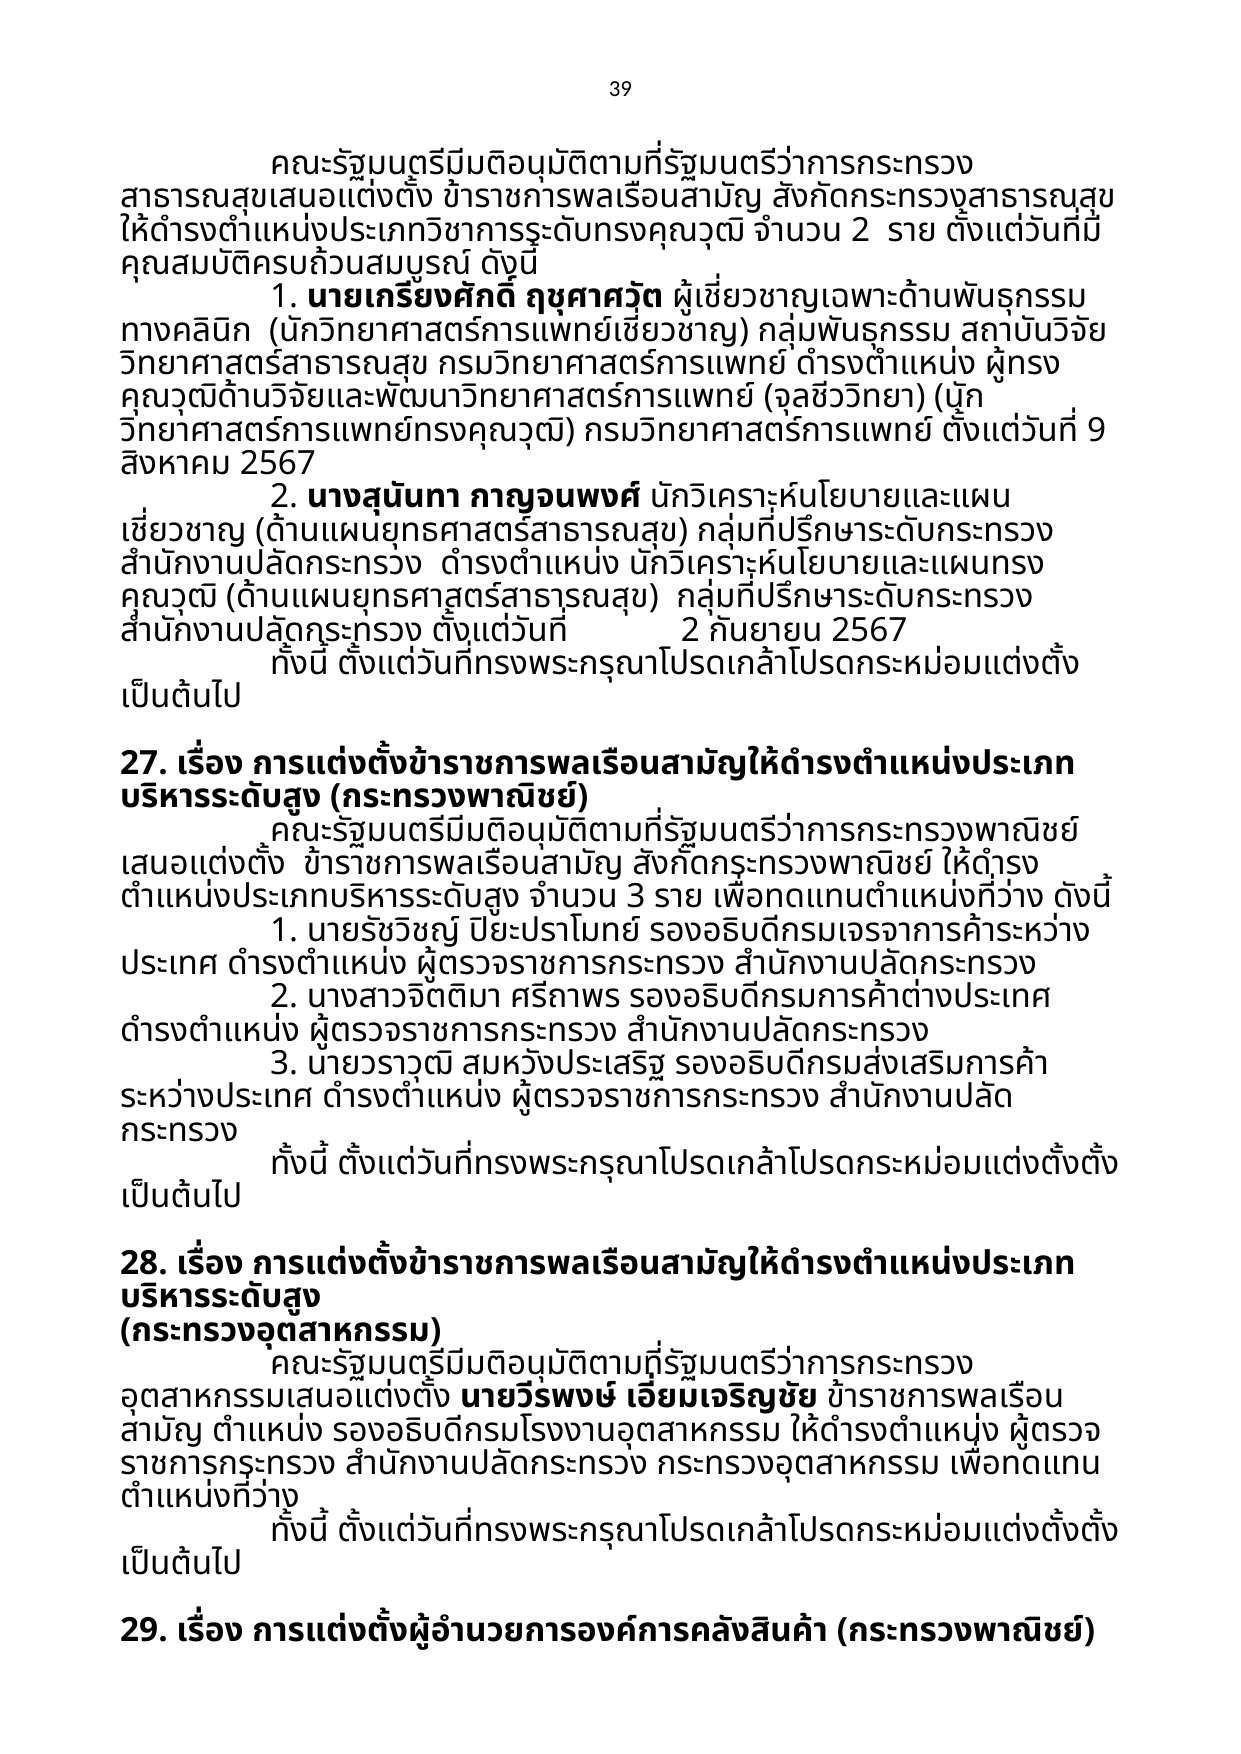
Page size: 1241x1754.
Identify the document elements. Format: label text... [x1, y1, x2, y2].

text 29. เรื่อง การแต่งตั้งผู้อำนวยการองค์การคลังสินค้า (กระทรวงพาณิชย์) [120, 1614, 1120, 1648]
text ทั้งนี้ ตั้งแต่วันที่ทรงพระกรุณาโปรดเกล้าโปรดกระหม่อมแต่งตั้งตั้งเป็นต้นไป [120, 1148, 1120, 1214]
text ทั้งนี้ ตั้งแต่วันที่ทรงพระกรุณาโปรดเกล้าโปรดกระหม่อมแต่งตั้งเป็นต้นไป [120, 648, 1120, 714]
text 2. นางสุนันทา กาญจนพงศ์ นักวิเคราะห์นโยบายและแผนเชี่ยวชาญ (ด้านแผนยุทธศาสตร์สาธารณสุข) กลุ่มที่ปรึกษาระดับกระทรวง สำนักงานปลัดกระทรวง ดำรงตำแหน่ง นักวิเคราะห์นโยบายและแผนทรงคุณวุฒิ (ด้านแผนยุทธศาสตร์สาธารณสุข) กลุ่มที่ปรึกษาระดับกระทรวง สำนักงานปลัดกระทรวง ตั้งแต่วันที่ 2 กันยายน 2567 [120, 481, 1120, 648]
text ทั้งนี้ ตั้งแต่วันที่ทรงพระกรุณาโปรดเกล้าโปรดกระหม่อมแต่งตั้งตั้งเป็นต้นไป [120, 1514, 1120, 1581]
text 28. เรื่อง การแต่งตั้งข้าราชการพลเรือนสามัญให้ดำรงตำแหน่งประเภทบริหารระดับสูง [120, 1248, 1120, 1314]
text 1. นายเกรียงศักดิ์ ฤชุศาศวัต ผู้เชี่ยวชาญเฉพาะด้านพันธุกรรมทางคลินิก (นักวิทยาศาสตร์การแพทย์เชี่ยวชาญ) กลุ่มพันธุกรรม สถาบันวิจัยวิทยาศาสตร์สาธารณสุข กรมวิทยาศาสตร์การแพทย์ ดำรงตำแหน่ง ผู้ทรงคุณวุฒิด้านวิจัยและพัฒนาวิทยาศาสตร์การแพทย์ (จุลชีววิทยา) (นักวิทยาศาสตร์การแพทย์ทรงคุณวุฒิ) กรมวิทยาศาสตร์การแพทย์ ตั้งแต่วันที่ 9 สิงหาคม 2567 [120, 281, 1120, 481]
text คณะรัฐมนตรีมีมติอนุมัติตามที่รัฐมนตรีว่าการกระทรวงสาธารณสุขเสนอแต่งตั้ง ข้าราชการพลเรือนสามัญ สังกัดกระทรวงสาธารณสุข ให้ดำรงตำแหน่งประเภทวิชาการระดับทรงคุณวุฒิ จำนวน 2 ราย ตั้งแต่วันที่มีคุณสมบัติครบถ้วนสมบูรณ์ ดังนี้ [120, 148, 1120, 281]
text คณะรัฐมนตรีมีมติอนุมัติตามที่รัฐมนตรีว่าการกระทรวงพาณิชย์เสนอแต่งตั้ง ข้าราชการพลเรือนสามัญ สังกัดกระทรวงพาณิชย์ ให้ดำรงตำแหน่งประเภทบริหารระดับสูง จำนวน 3 ราย เพื่อทดแทนตำแหน่งที่ว่าง ดังนี้ [120, 814, 1120, 914]
text 3. นายวราวุฒิ สมหวังประเสริฐ รองอธิบดีกรมส่งเสริมการค้าระหว่างประเทศ ดำรงตำแหน่ง ผู้ตรวจราชการกระทรวง สำนักงานปลัดกระทรวง [120, 1048, 1120, 1148]
text 1. นายรัชวิชญ์ ปิยะปราโมทย์ รองอธิบดีกรมเจรจาการค้าระหว่างประเทศ ดำรงตำแหน่ง ผู้ตรวจราชการกระทรวง สำนักงานปลัดกระทรวง [120, 914, 1120, 981]
text คณะรัฐมนตรีมีมติอนุมัติตามที่รัฐมนตรีว่าการกระทรวงอุตสาหกรรมเสนอแต่งตั้ง นายวีรพงษ์ เอี่ยมเจริญชัย ข้าราชการพลเรือนสามัญ ตำแหน่ง รองอธิบดีกรมโรงงานอุตสาหกรรม ให้ดำรงตำแหน่ง ผู้ตรวจราชการกระทรวง สำนักงานปลัดกระทรวง กระทรวงอุตสาหกรรม เพื่อทดแทนตำแหน่งที่ว่าง [120, 1348, 1120, 1514]
text (กระทรวงอุตสาหกรรม) [120, 1314, 1120, 1348]
text 27. เรื่อง การแต่งตั้งข้าราชการพลเรือนสามัญให้ดำรงตำแหน่งประเภทบริหารระดับสูง (กระทรวงพาณิชย์) [120, 748, 1120, 814]
text 2. นางสาวจิตติมา ศรีถาพร รองอธิบดีกรมการค้าต่างประเทศ ดำรงตำแหน่ง ผู้ตรวจราชการกระทรวง สำนักงานปลัดกระทรวง [120, 981, 1120, 1048]
